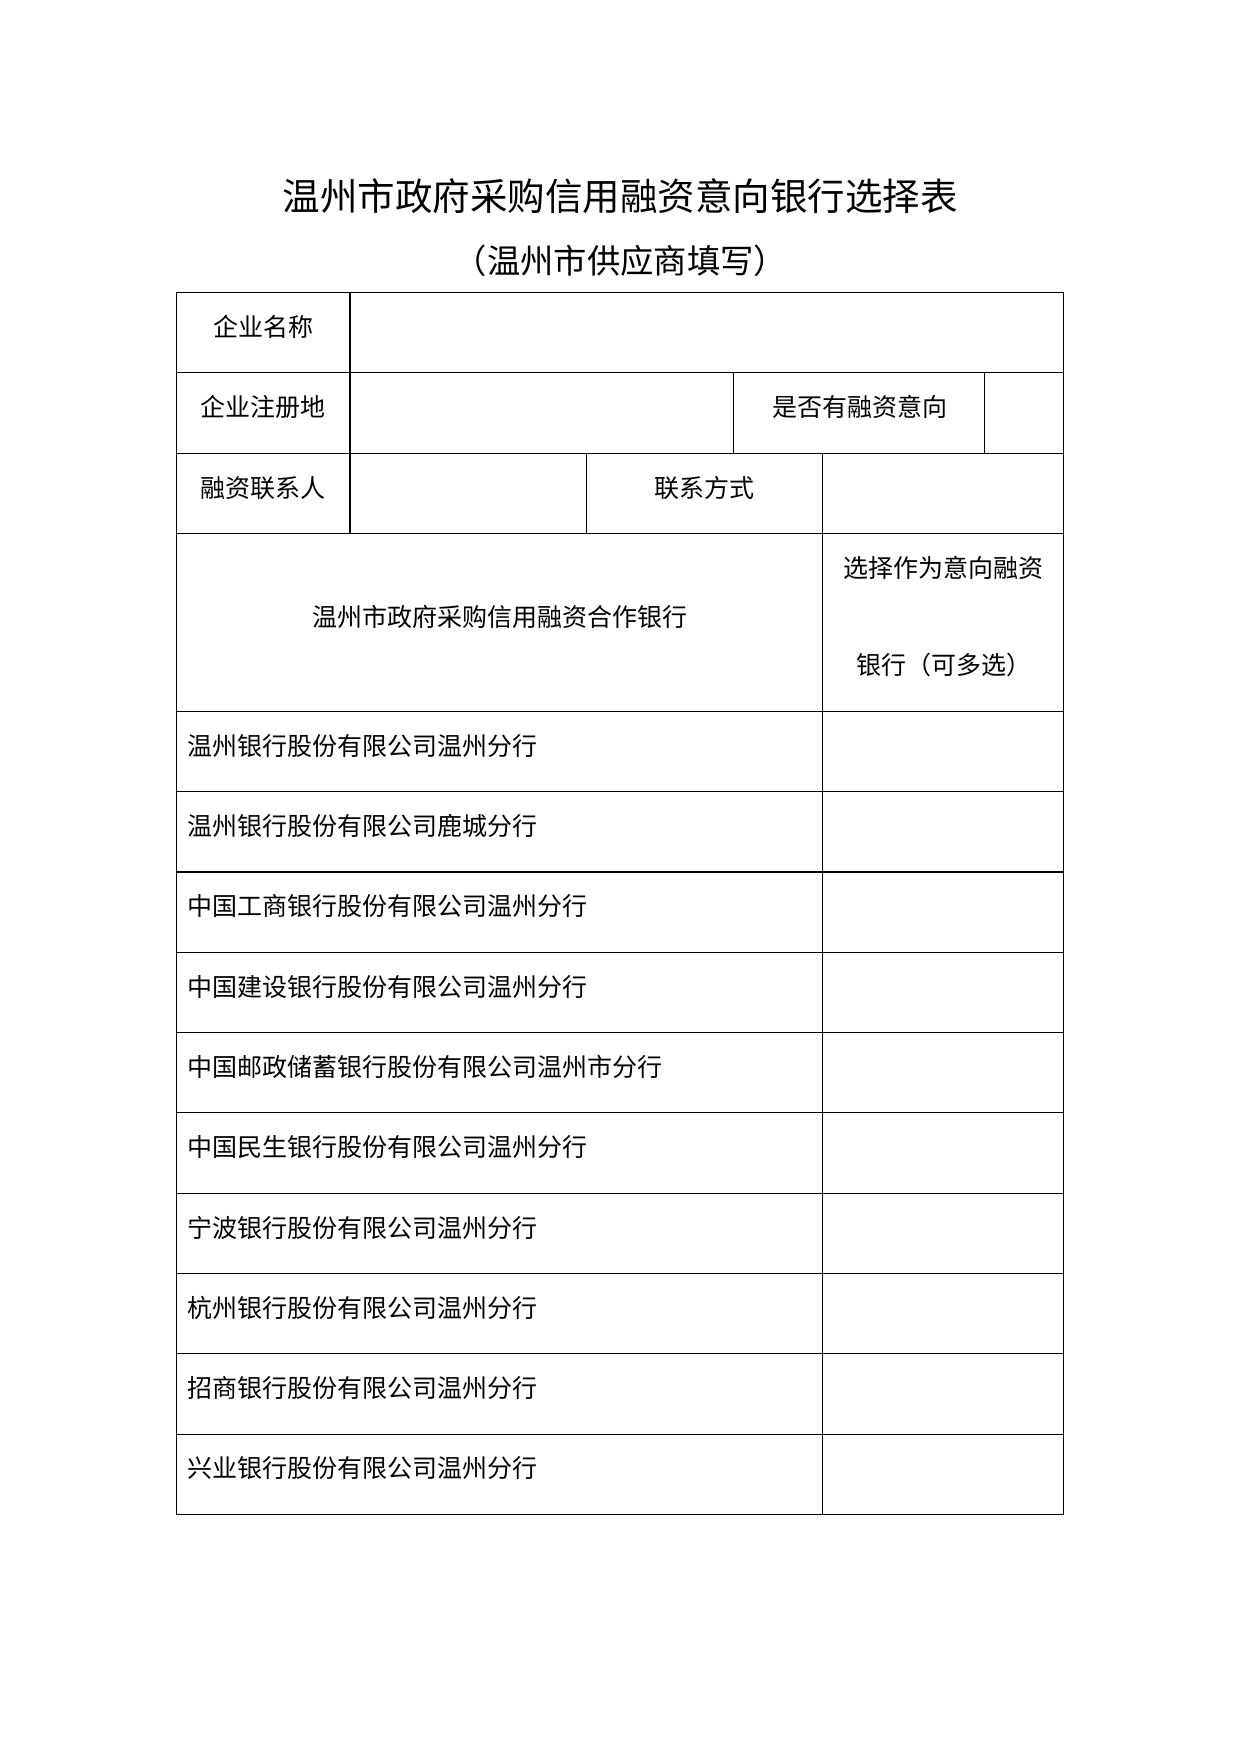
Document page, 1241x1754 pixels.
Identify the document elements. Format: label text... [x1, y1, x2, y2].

table_cell [823, 1113, 1063, 1193]
table_cell 融资联系人 [177, 454, 349, 533]
table_cell [823, 1274, 1063, 1353]
table_cell 温州银行股份有限公司温州分行 [177, 712, 822, 791]
table_cell 企业注册地 [177, 373, 349, 453]
table_cell [823, 953, 1063, 1032]
table_cell 中国民生银行股份有限公司温州分行 [177, 1113, 822, 1193]
table_cell 是否有融资意向 [734, 373, 984, 453]
text （温州市供应商填写） [187, 227, 1053, 292]
table_cell [823, 1354, 1063, 1433]
table_cell [351, 373, 733, 453]
table_cell 宁波银行股份有限公司温州分行 [177, 1194, 822, 1273]
table_header [351, 293, 1063, 372]
table_cell 中国邮政储蓄银行股份有限公司温州市分行 [177, 1033, 822, 1112]
table_cell 中国建设银行股份有限公司温州分行 [177, 953, 822, 1032]
table_cell 招商银行股份有限公司温州分行 [177, 1354, 822, 1433]
table_cell 中国工商银行股份有限公司温州分行 [177, 873, 822, 952]
table_cell [823, 873, 1063, 952]
table_cell [985, 373, 1063, 453]
table_cell [823, 454, 1063, 533]
table_cell [351, 454, 586, 533]
table_cell [823, 1435, 1063, 1514]
table_cell 兴业银行股份有限公司温州分行 [177, 1435, 822, 1514]
table_cell 联系方式 [587, 454, 822, 533]
text 温州市政府采购信用融资意向银行选择表 [187, 162, 1053, 227]
table_cell 杭州银行股份有限公司温州分行 [177, 1274, 822, 1353]
table_cell [823, 792, 1063, 871]
table_cell 选择作为意向融资银行（可多选） [823, 534, 1063, 711]
table_cell 温州市政府采购信用融资合作银行 [177, 534, 822, 711]
table_cell 温州银行股份有限公司鹿城分行 [177, 792, 822, 871]
table_cell [823, 1033, 1063, 1112]
table_header 企业名称 [177, 293, 349, 372]
table_cell [823, 1194, 1063, 1273]
table_cell [823, 712, 1063, 791]
